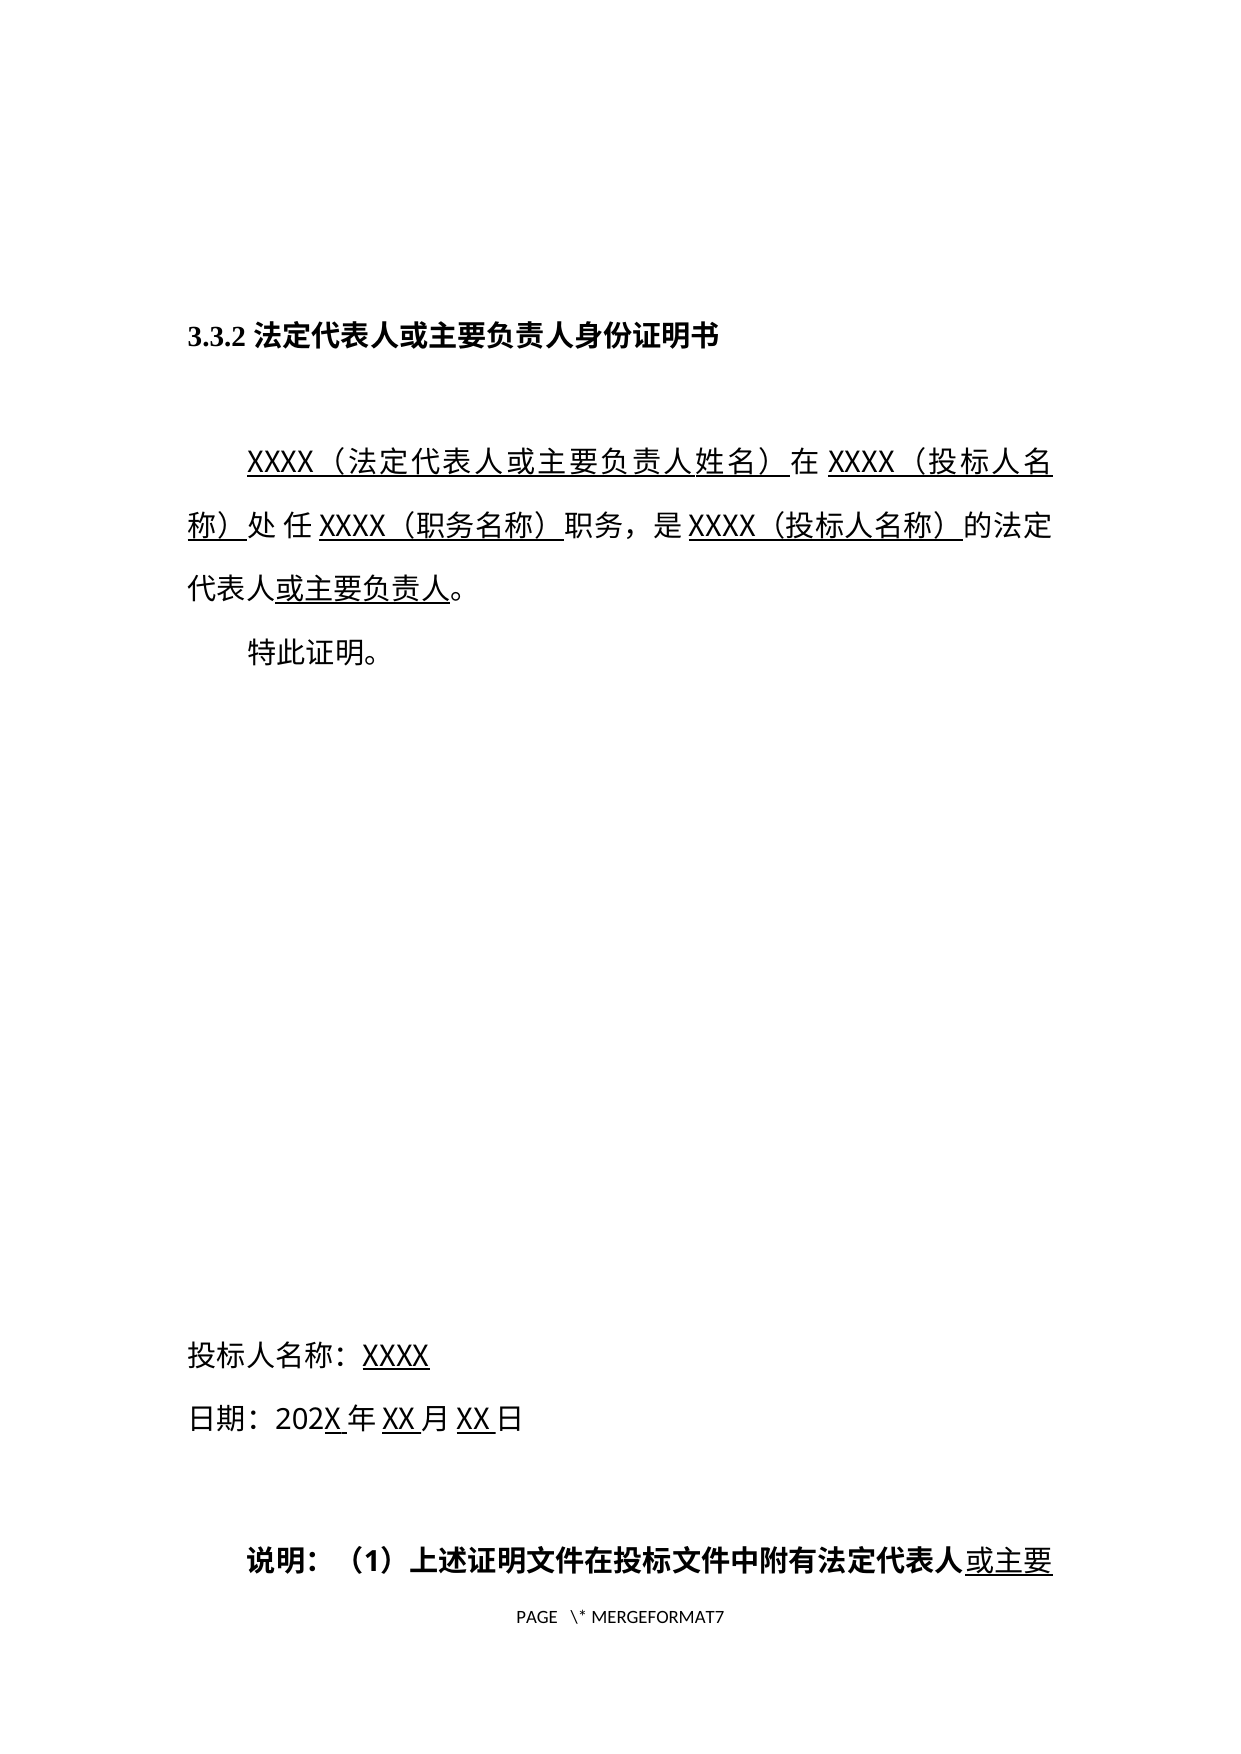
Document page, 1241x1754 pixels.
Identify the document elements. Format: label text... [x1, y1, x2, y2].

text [187, 1537, 1053, 1580]
list 法定代表人或主要负责人身份证明书 [187, 312, 1053, 354]
text XXXX（法定代表人或主要负责人姓名）在XXXX（投标人名称）处 任XXXX（职务名称）职务，是XXXX（投标人名称）的法定代表人或主要负责人。 [187, 439, 1053, 608]
text 投标人名称：XXXX [187, 1332, 1053, 1374]
text 日期：202X年XX月XX日 [187, 1396, 1053, 1438]
text 特此证明。 [187, 629, 1053, 672]
